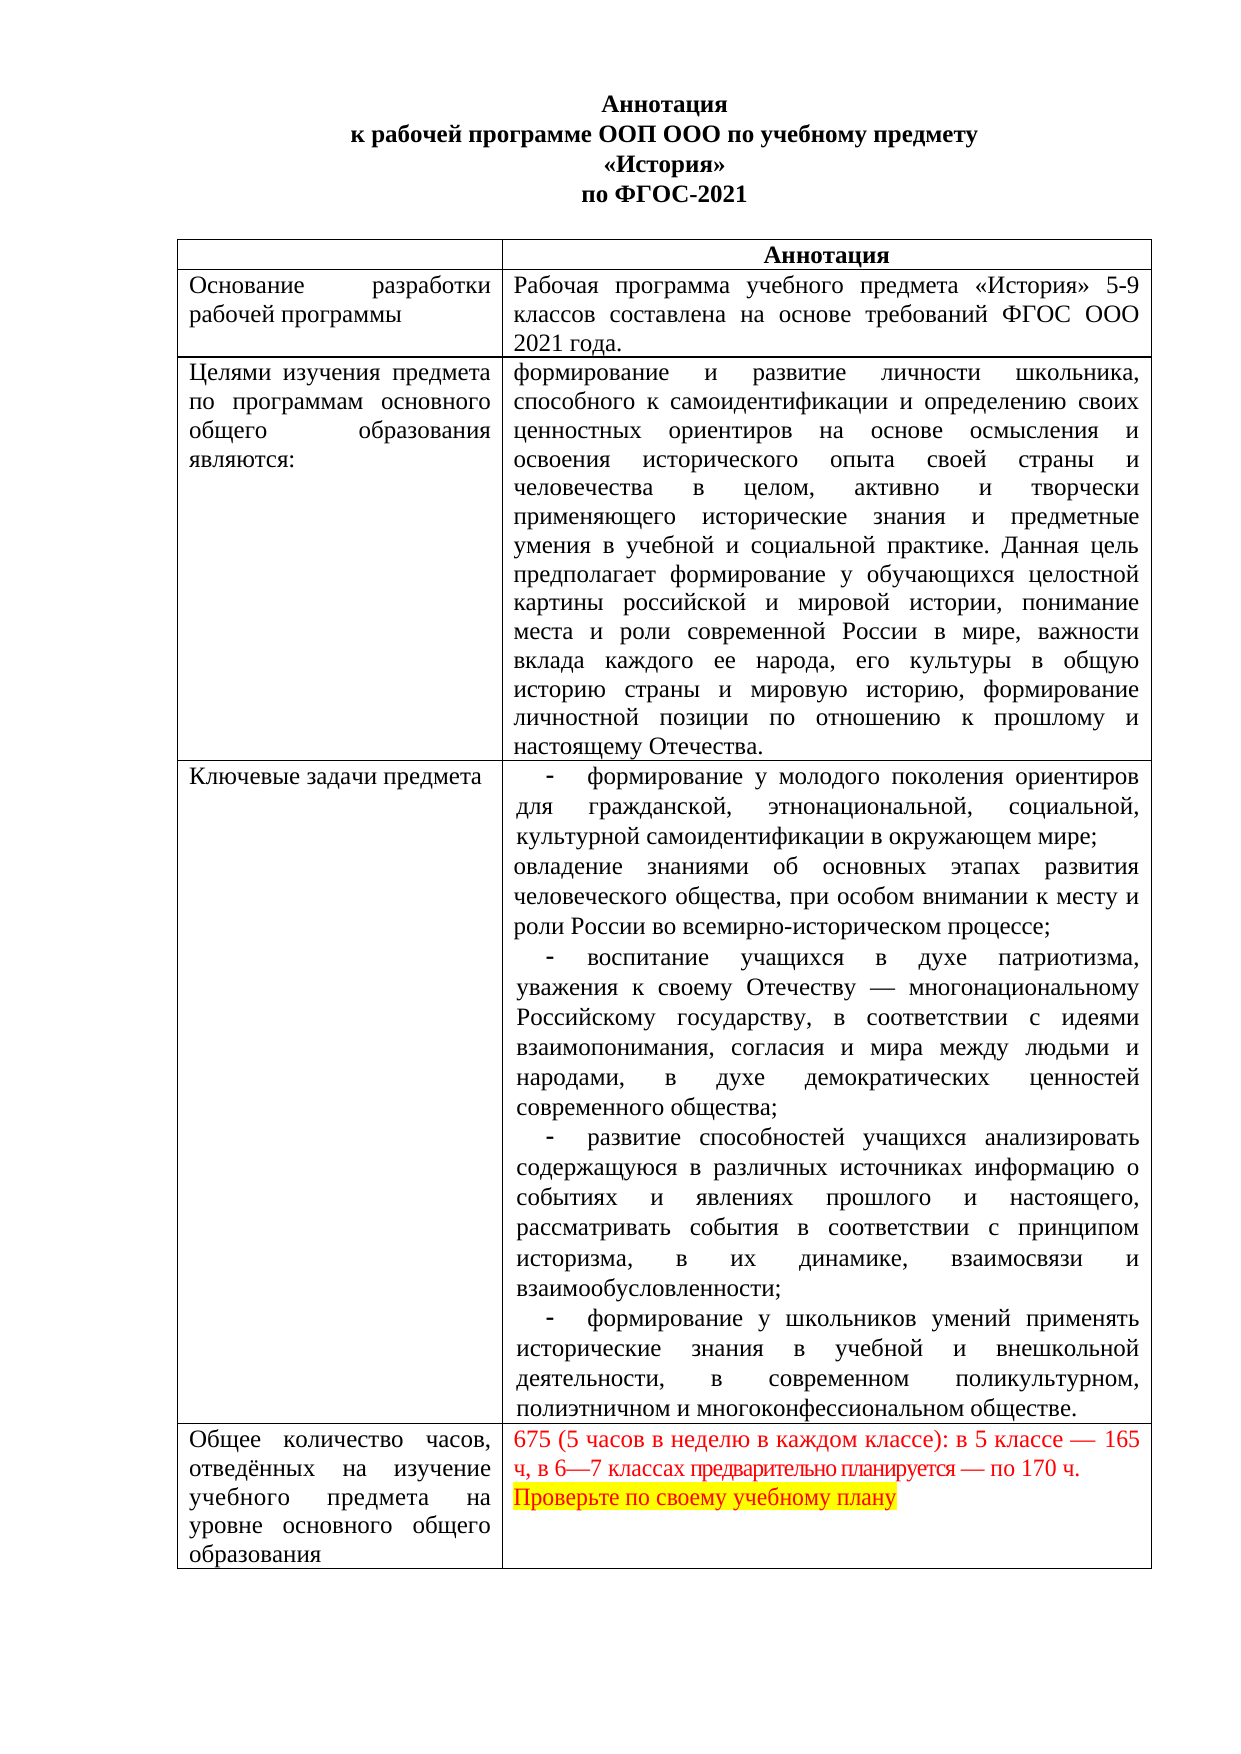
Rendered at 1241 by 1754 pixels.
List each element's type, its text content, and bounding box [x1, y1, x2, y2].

table_cell Целями изучения предмета по программам основного общего образования являются: [178, 358, 502, 760]
table_cell Рабочая программа учебного предмета «История» 5-9 классов составлена на основе требований ФГОС ООО 2021 года. [503, 270, 1151, 356]
text по ФГОС-2021 [177, 179, 1152, 208]
table_cell 675 (5 часов в неделю в каждом классе): в 5 классе — 165 ч, в 6—7 классах предварительно планируется — по 170 ч. Проверьте по своему учебному плану [503, 1424, 1151, 1568]
table_cell Ключевые задачи предмета [178, 761, 502, 1423]
table_cell Общее количество часов, отведённых на изучение учебного предмета на уровне основного общего образования [178, 1424, 502, 1568]
table_header [178, 240, 502, 269]
text Аннотация [177, 89, 1152, 117]
table_cell Основание разработки рабочей программы [178, 270, 502, 356]
table_header Аннотация [503, 240, 1151, 269]
text «История» [177, 149, 1152, 178]
table_cell формирование у молодого поколения ориентиров для гражданской, этнонациональной, социальной, культурной самоидентификации в окружающем мире; овладение знаниями об основных этапах развития человеческого общества, при особом внимании к месту и роли России во всемирно-историческом процессе; воспитание учащихся в духе патриотизма, уважения к своему Отечеству — многонациональному Российскому государству, в соответствии с идеями взаимопонимания, согласия и мира между людьми и народами, в духе демократических ценностей современного общества; развитие способностей учащихся анализировать содержащуюся в различных источниках информацию о событиях и явлениях прошлого и настоящего, рассматривать события в соответствии с принципом историзма, в их динамике, взаимосвязи и взаимообусловленности; формирование у школьников умений применять исторические знания в учебной и внешкольной деятельности, в современном поликультурном, полиэтничном и многоконфессиональном обществе. [503, 761, 1151, 1423]
text к рабочей программе ООП ООО по учебному предмету [177, 119, 1152, 148]
table_cell формирование и развитие личности школьника, способного к самоидентификации и определению своих ценностных ориентиров на основе осмысления и освоения исторического опыта своей страны и человечества в целом, активно и творчески применяющего исторические знания и предметные умения в учебной и социальной практике. Данная цель предполагает формирование у обучающихся целостной картины российской и мировой истории, понимание места и роли современной России в мире, важности вклада каждого ее народа, его культуры в общую историю страны и мировую историю, формирование личностной позиции по отношению к прошлому и настоящему Отечества. [503, 358, 1151, 760]
